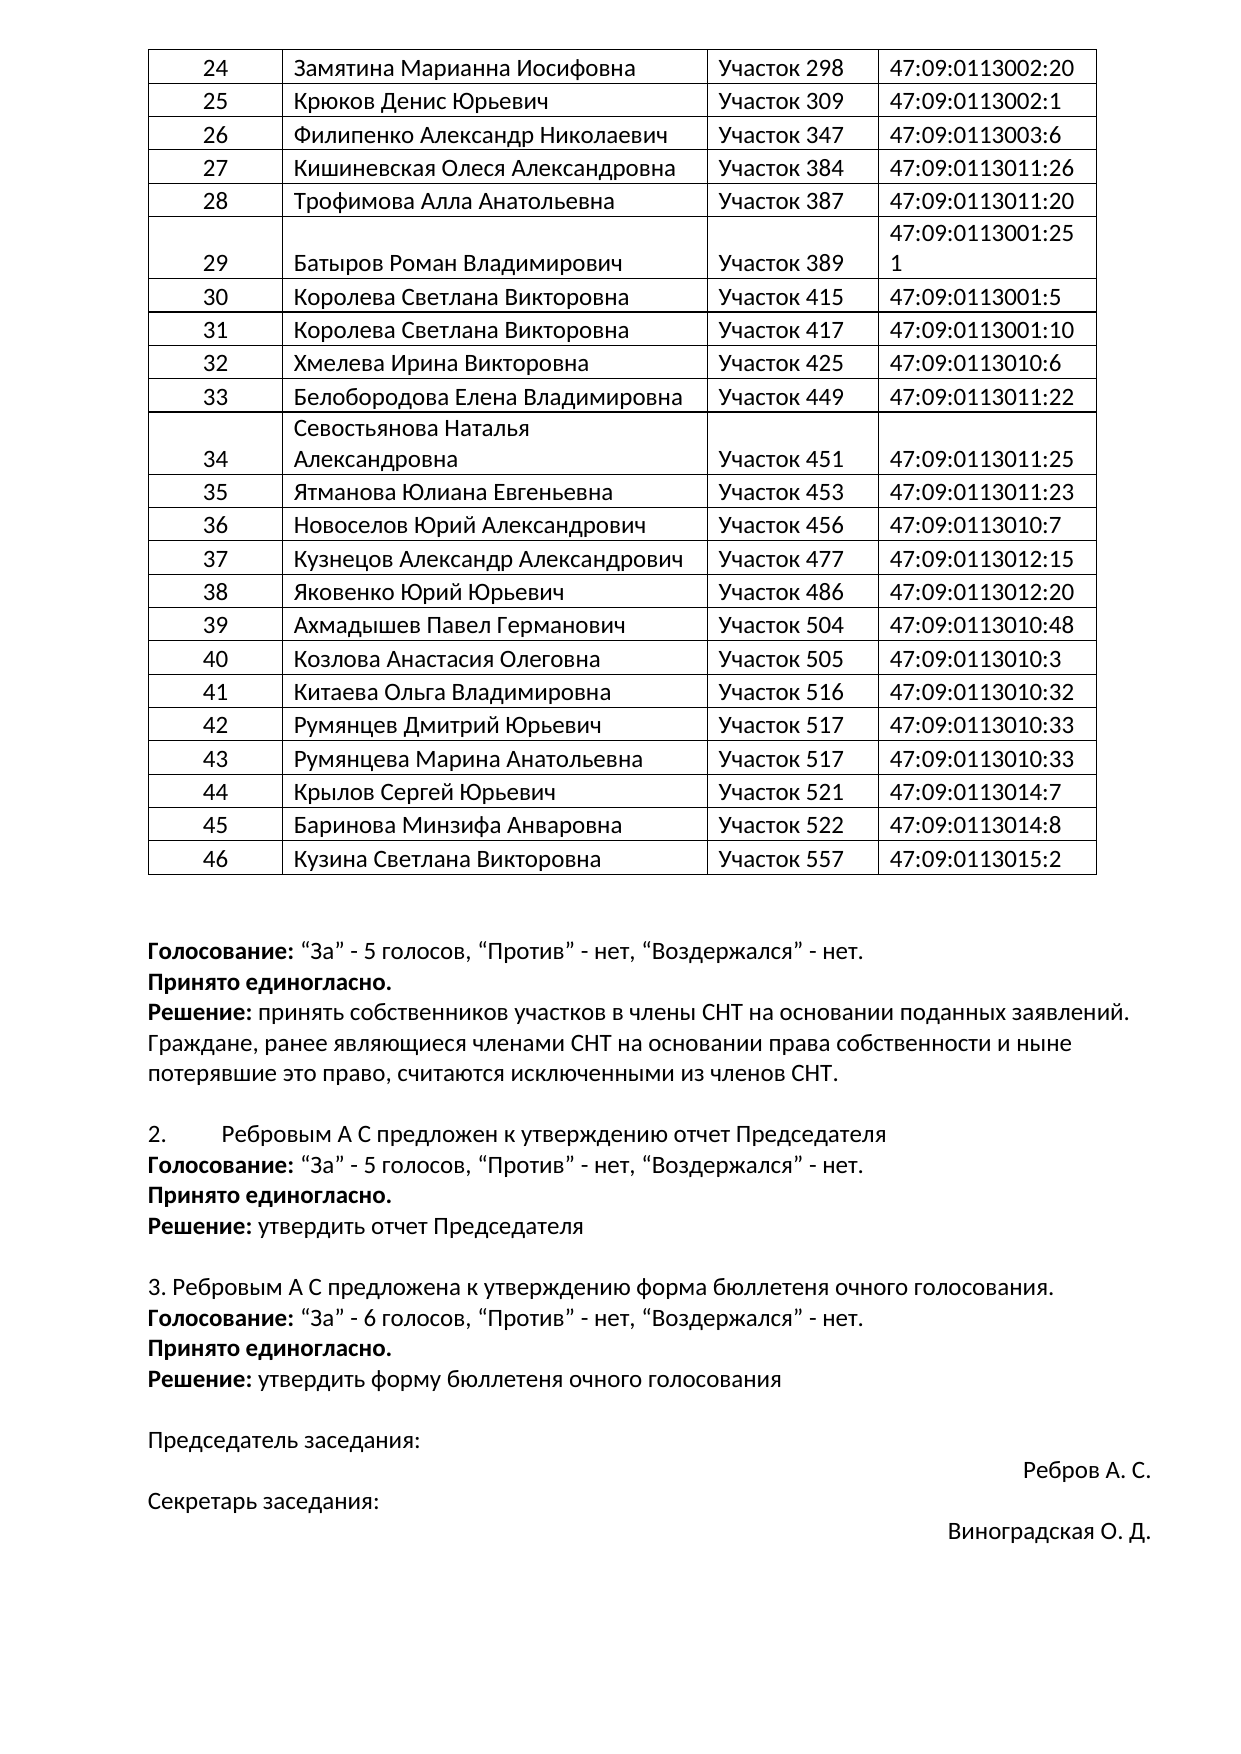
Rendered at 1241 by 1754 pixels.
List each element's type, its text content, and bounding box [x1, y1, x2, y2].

table_cell 43 [149, 741, 282, 773]
table_cell Новоселов Юрий Александрович [283, 508, 707, 540]
table_cell Участок 417 [708, 313, 878, 345]
table_cell 47:09:0113012:20 [879, 575, 1096, 607]
table_cell Крылов Сергей Юрьевич [283, 775, 707, 807]
table_cell 45 [149, 808, 282, 840]
text Голосование: “За” - 5 голосов, “Против” - нет, “Воздержался” - нет. [148, 936, 1152, 966]
table_cell 25 [149, 84, 282, 116]
table_cell 47:09:0113010:48 [879, 608, 1096, 640]
table_cell 42 [149, 708, 282, 740]
table_cell 47:09:0113001:10 [879, 313, 1096, 345]
text 2. Ребровым А С предложен к утверждению отчет Председателя [148, 1119, 1152, 1149]
table_cell 27 [149, 150, 282, 183]
table_cell 34 [149, 413, 282, 473]
table_cell Баринова Минзифа Анваровна [283, 808, 707, 840]
table_cell Кузнецов Александр Александрович [283, 541, 707, 573]
table_cell Участок 425 [708, 346, 878, 378]
table_cell 47:09:0113014:7 [879, 775, 1096, 807]
table_cell Филипенко Александр Николаевич [283, 117, 707, 149]
table_cell 47:09:0113012:15 [879, 541, 1096, 573]
table_cell 47:09:0113011:20 [879, 184, 1096, 216]
table_cell Участок 309 [708, 84, 878, 116]
table_cell 46 [149, 841, 282, 873]
text Председатель заседания: [148, 1424, 1152, 1454]
table_cell Участок 517 [708, 741, 878, 773]
table_cell 47:09:0113010:7 [879, 508, 1096, 540]
table_cell Участок 449 [708, 379, 878, 411]
text Голосование: “За” - 5 голосов, “Против” - нет, “Воздержался” - нет. [148, 1149, 1152, 1180]
text Принято единогласно. [148, 1332, 1152, 1363]
table_cell Участок 384 [708, 150, 878, 183]
table_cell Румянцева Марина Анатольевна [283, 741, 707, 773]
table_cell Китаева Ольга Владимировна [283, 675, 707, 707]
table_cell Участок 505 [708, 641, 878, 673]
table_cell 39 [149, 608, 282, 640]
text Голосование: “За” - 6 голосов, “Против” - нет, “Воздержался” - нет. [148, 1302, 1152, 1332]
table_cell Белобородова Елена Владимировна [283, 379, 707, 411]
table_cell 47:09:0113010:6 [879, 346, 1096, 378]
table_cell 47:09:0113003:6 [879, 117, 1096, 149]
table_cell 36 [149, 508, 282, 540]
table_cell 29 [149, 217, 282, 278]
text Решение: утвердить форму бюллетеня очного голосования [148, 1363, 1152, 1393]
table_cell Участок 486 [708, 575, 878, 607]
table_cell Участок 504 [708, 608, 878, 640]
table_cell 47:09:0113010:3 [879, 641, 1096, 673]
table_cell Ахмадышев Павел Германович [283, 608, 707, 640]
table_cell Ятманова Юлиана Евгеньевна [283, 475, 707, 507]
table_cell Крюков Денис Юрьевич [283, 84, 707, 116]
table_cell 47:09:0113010:32 [879, 675, 1096, 707]
text Принято единогласно. [148, 966, 1152, 997]
table_cell 41 [149, 675, 282, 707]
table_cell Участок 477 [708, 541, 878, 573]
table_cell 47:09:0113010:33 [879, 741, 1096, 773]
table_cell Севостьянова Наталья Александровна [283, 413, 707, 473]
table_cell Участок 387 [708, 184, 878, 216]
table_cell 37 [149, 541, 282, 573]
table_cell Участок 347 [708, 117, 878, 149]
table_cell 32 [149, 346, 282, 378]
table_cell Участок 415 [708, 279, 878, 311]
text Решение: утвердить отчет Председателя [148, 1210, 1152, 1241]
table_cell Козлова Анастасия Олеговна [283, 641, 707, 673]
table_cell Кузина Светлана Викторовна [283, 841, 707, 873]
table_cell Румянцев Дмитрий Юрьевич [283, 708, 707, 740]
table_cell 33 [149, 379, 282, 411]
table_cell 47:09:0113011:23 [879, 475, 1096, 507]
text Принято единогласно. [148, 1180, 1152, 1210]
text Ребров А. С. [148, 1454, 1152, 1485]
table_cell Замятина Марианна Иосифовна [283, 50, 707, 83]
table_cell Участок 517 [708, 708, 878, 740]
table_cell Участок 456 [708, 508, 878, 540]
table_cell Королева Светлана Викторовна [283, 279, 707, 311]
table_cell 38 [149, 575, 282, 607]
table_cell 24 [149, 50, 282, 83]
text Секретарь заседания: [148, 1485, 1152, 1515]
table_cell Участок 451 [708, 413, 878, 473]
table_cell Яковенко Юрий Юрьевич [283, 575, 707, 607]
table_cell 44 [149, 775, 282, 807]
table_cell Кишиневская Олеся Александровна [283, 150, 707, 183]
table_cell 31 [149, 313, 282, 345]
table_cell 26 [149, 117, 282, 149]
table_cell 47:09:0113001:5 [879, 279, 1096, 311]
table_cell Участок 389 [708, 217, 878, 278]
table_cell 47:09:0113001:251 [879, 217, 1096, 278]
table_cell 30 [149, 279, 282, 311]
table_cell 35 [149, 475, 282, 507]
table_cell 47:09:0113010:33 [879, 708, 1096, 740]
table_cell Участок 522 [708, 808, 878, 840]
text Виноградская О. Д. [148, 1515, 1152, 1546]
table_cell Хмелева Ирина Викторовна [283, 346, 707, 378]
table_cell Батыров Роман Владимирович [283, 217, 707, 278]
table_cell 40 [149, 641, 282, 673]
table_cell 47:09:0113014:8 [879, 808, 1096, 840]
table_cell Королева Светлана Викторовна [283, 313, 707, 345]
table_cell 47:09:0113002:20 [879, 50, 1096, 83]
table_cell 47:09:0113011:25 [879, 413, 1096, 473]
table_cell Участок 557 [708, 841, 878, 873]
table_cell Участок 453 [708, 475, 878, 507]
text 3. Ребровым А С предложена к утверждению форма бюллетеня очного голосования. [148, 1271, 1152, 1302]
table_cell 47:09:0113011:22 [879, 379, 1096, 411]
table_cell Участок 516 [708, 675, 878, 707]
table_cell 47:09:0113015:2 [879, 841, 1096, 873]
table_cell Участок 298 [708, 50, 878, 83]
table_cell 28 [149, 184, 282, 216]
table_cell 47:09:0113002:1 [879, 84, 1096, 116]
table_cell Трофимова Алла Анатольевна [283, 184, 707, 216]
table_cell Участок 521 [708, 775, 878, 807]
table_cell 47:09:0113011:26 [879, 150, 1096, 183]
text Решение: принять собственников участков в члены СНТ на основании поданных заявлений. Граждане, ранее являющиеся членами СНТ на основании права собственности и ныне потерявшие это право, считаются исключенными из членов СНТ. [148, 997, 1152, 1088]
